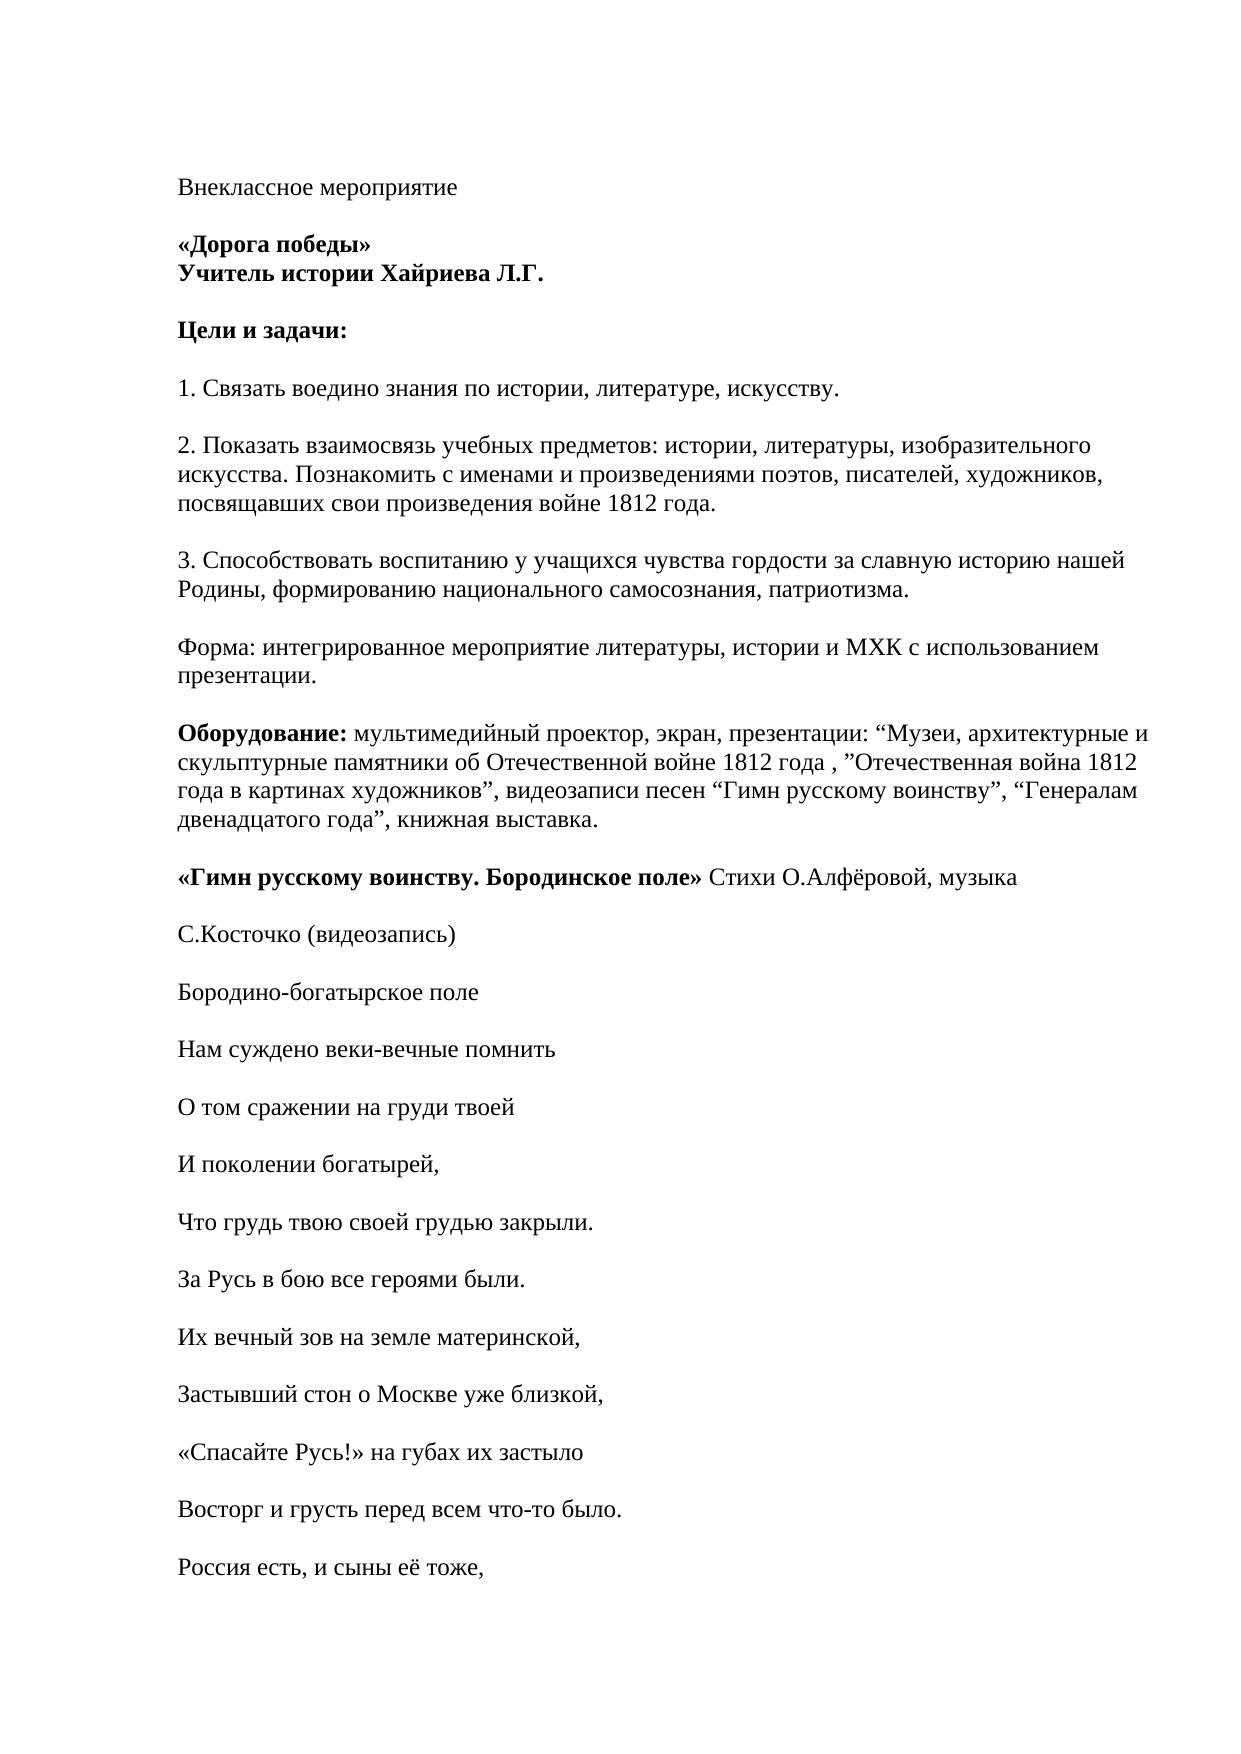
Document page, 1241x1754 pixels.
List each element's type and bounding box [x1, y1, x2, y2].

text [177, 172, 1152, 1609]
